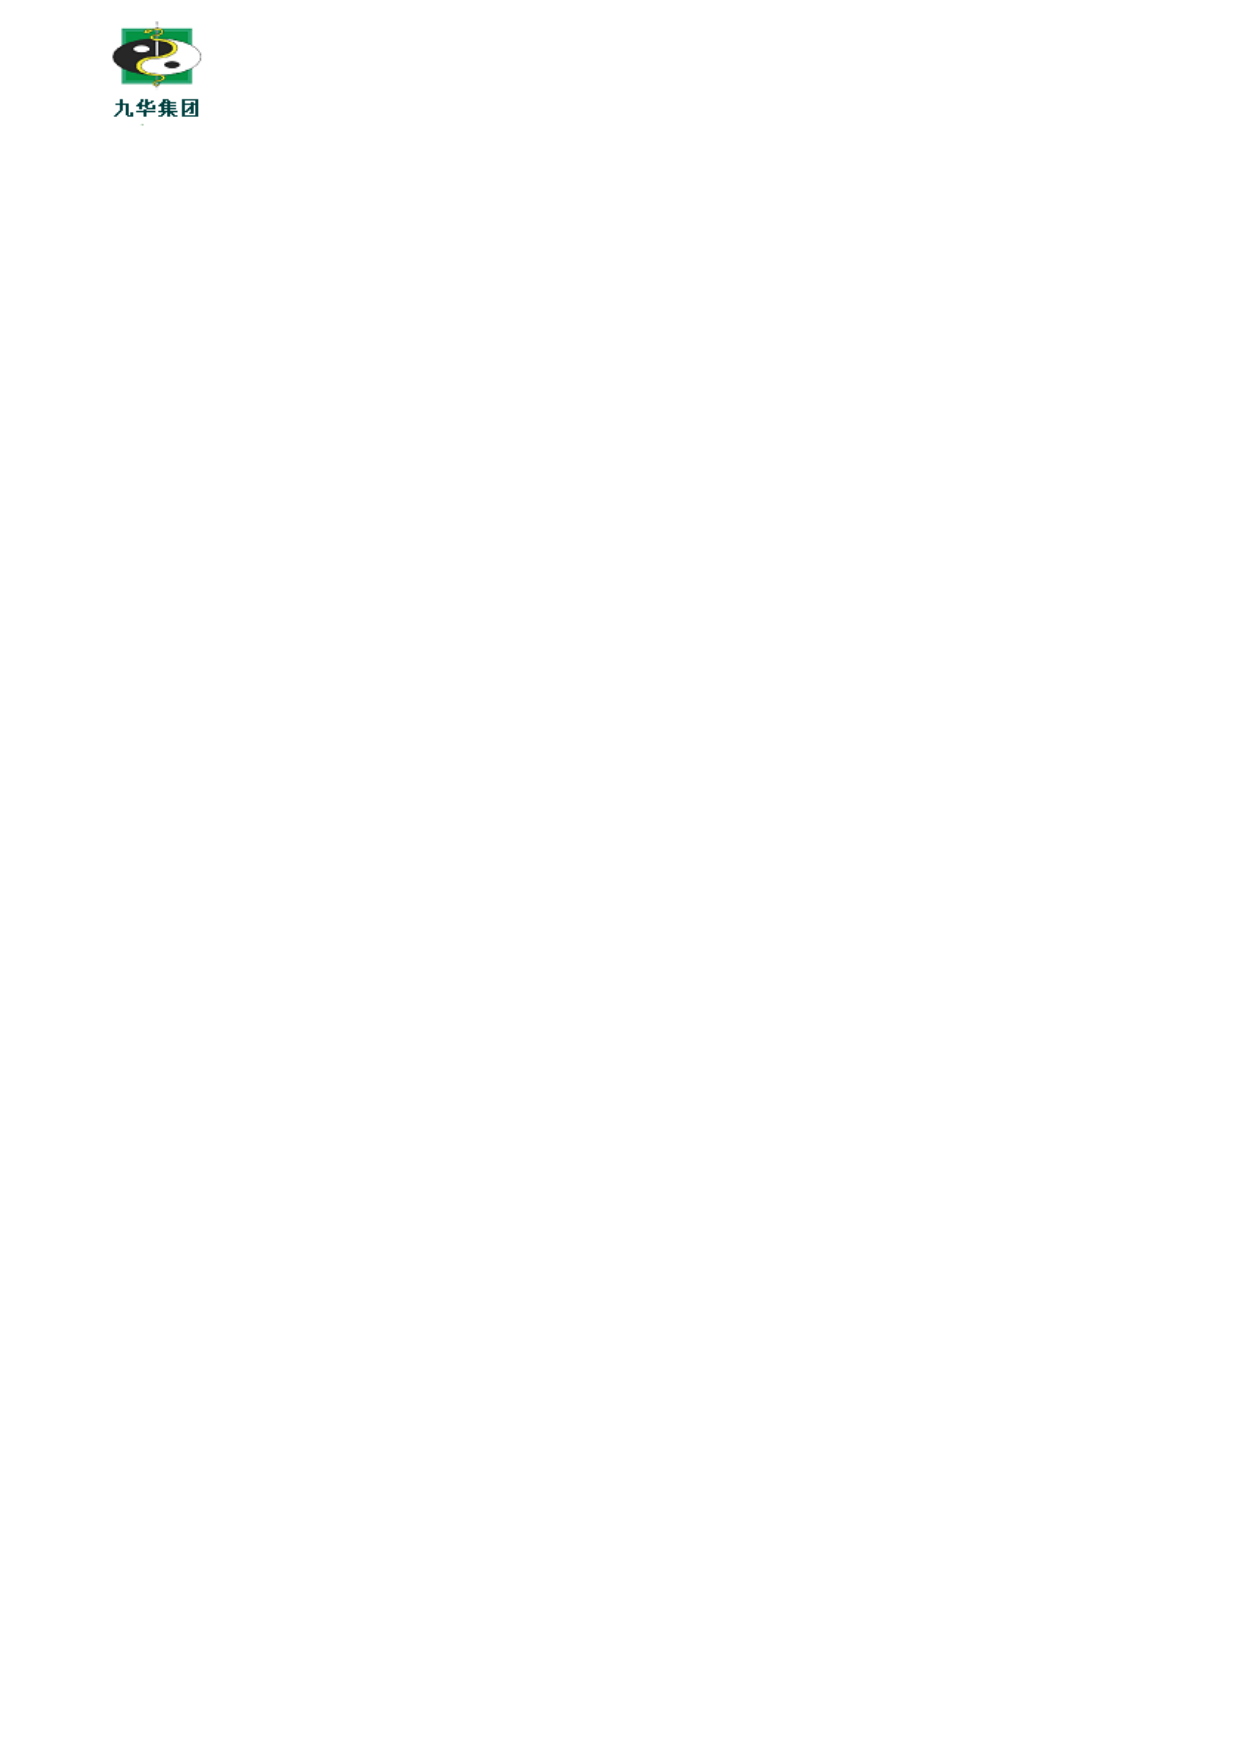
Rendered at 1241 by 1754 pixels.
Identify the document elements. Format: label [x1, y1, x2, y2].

picture [95, 4, 227, 136]
